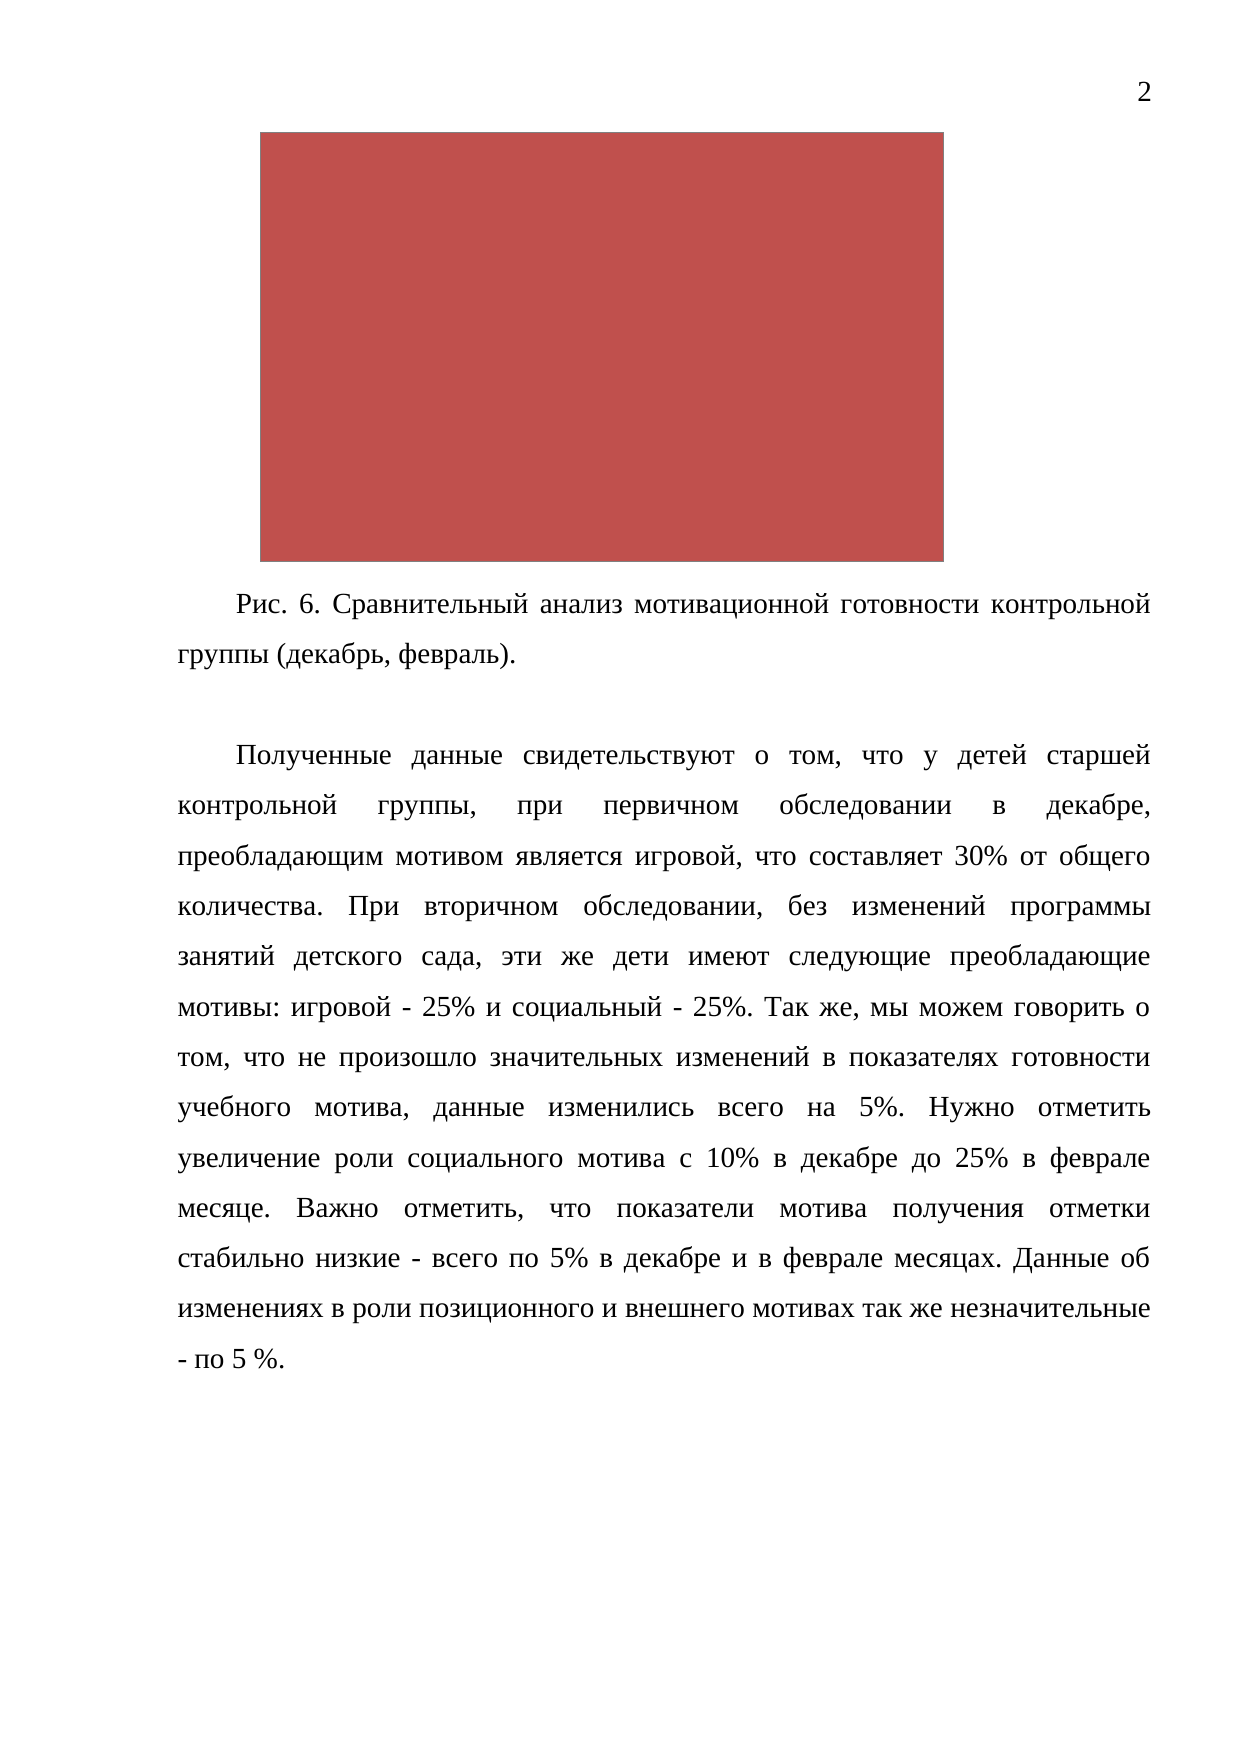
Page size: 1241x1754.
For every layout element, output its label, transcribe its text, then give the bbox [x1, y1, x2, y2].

text Рис. 6. Сравнительный анализ мотивационной готовности контрольной группы (декабрь, февраль). [177, 586, 1152, 670]
text Полученные данные свидетельствуют о том, что у детей старшей контрольной группы, при первичном обследовании в декабре, преобладающим мотивом является игровой, что составляет 30% от общего количества. При вторичном обследовании, без изменений программы занятий детского сада, эти же дети имеют следующие преобладающие мотивы: игровой - 25% и социальный - 25%. Так же, мы можем говорить о том, что не произошло значительных изменений в показателях готовности учебного мотива, данные изменились всего на 5%. Нужно отметить увеличение роли социального мотива с 10% в декабре до 25% в феврале месяце. Важно отметить, что показатели мотива получения отметки стабильно низкие - всего по 5% в декабре и в феврале месяцах. Данные об изменениях в роли позиционного и внешнего мотивах так же незначительные - по 5 %. [177, 737, 1152, 1374]
